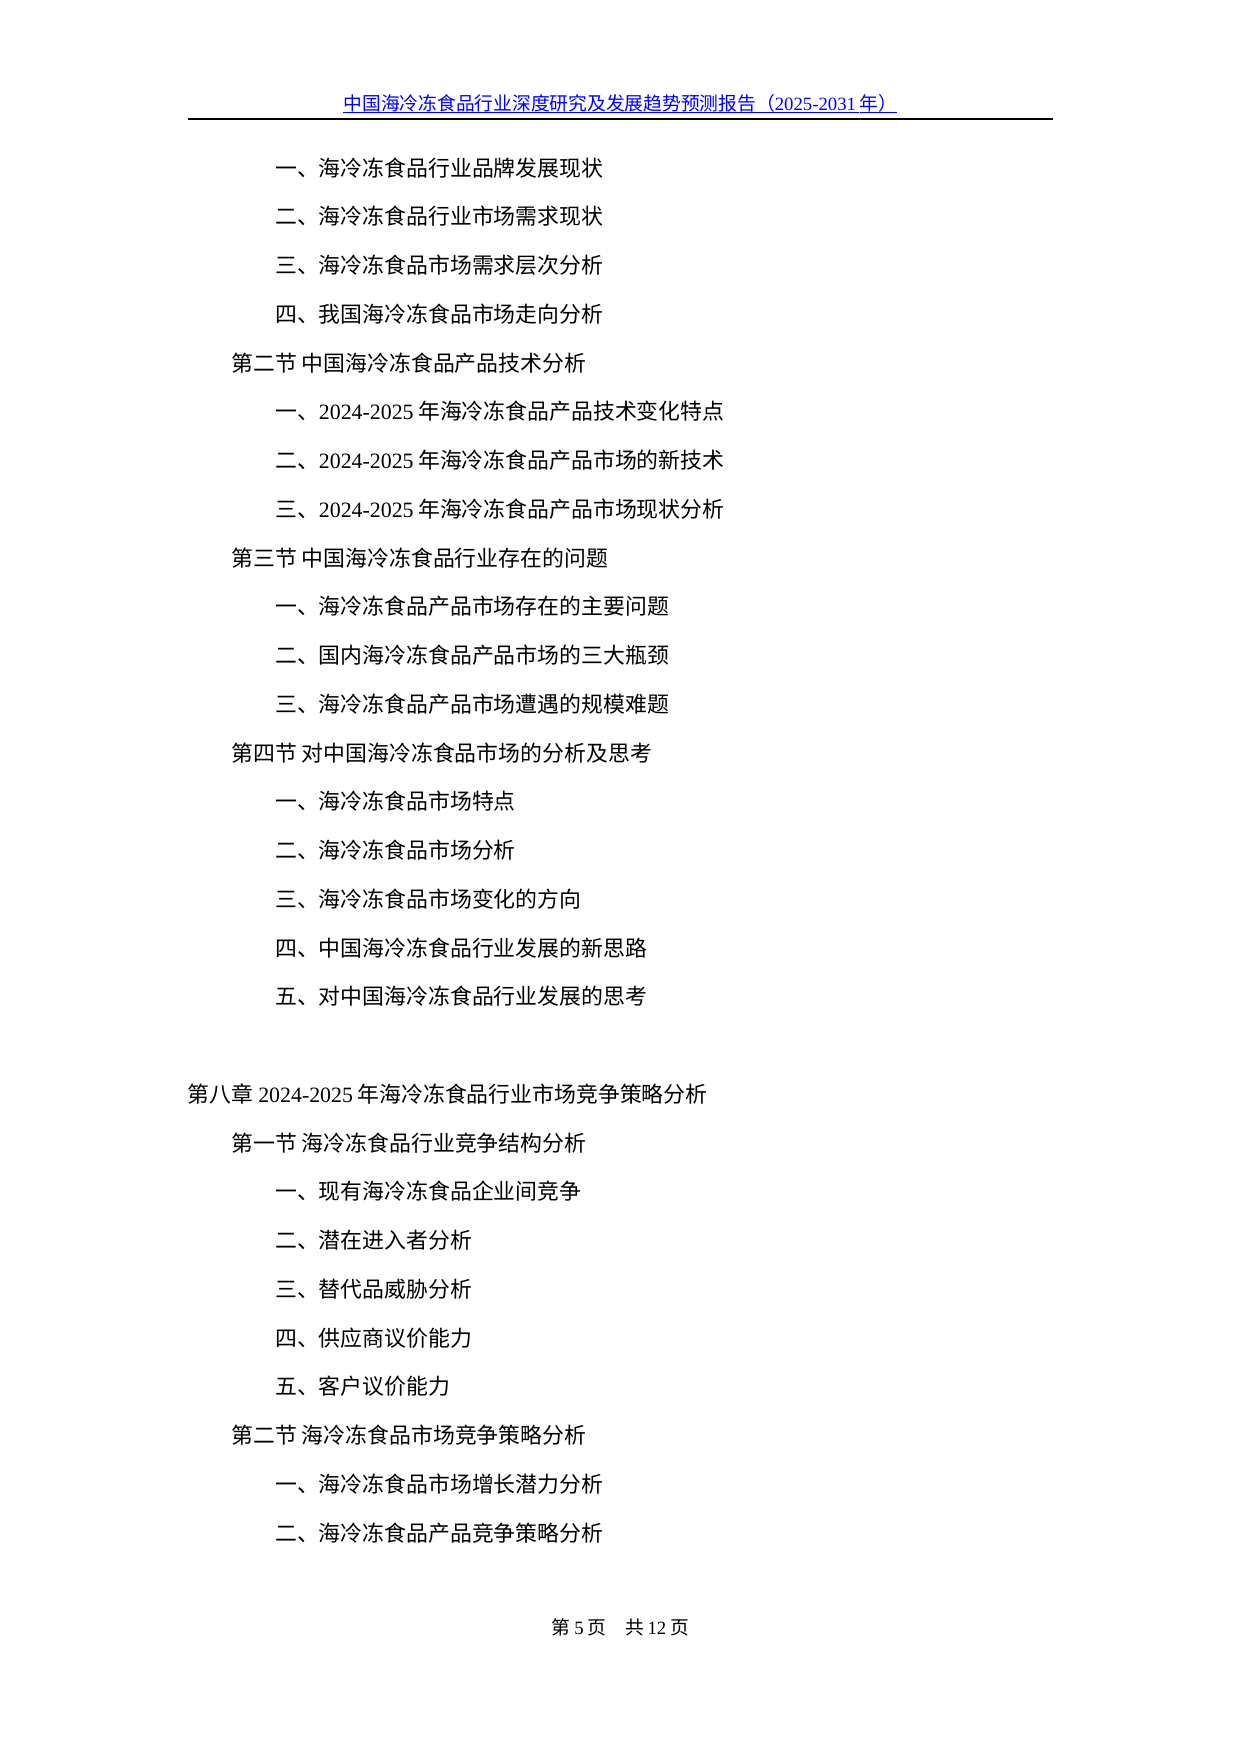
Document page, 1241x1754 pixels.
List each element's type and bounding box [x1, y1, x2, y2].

text [187, 150, 1053, 1548]
